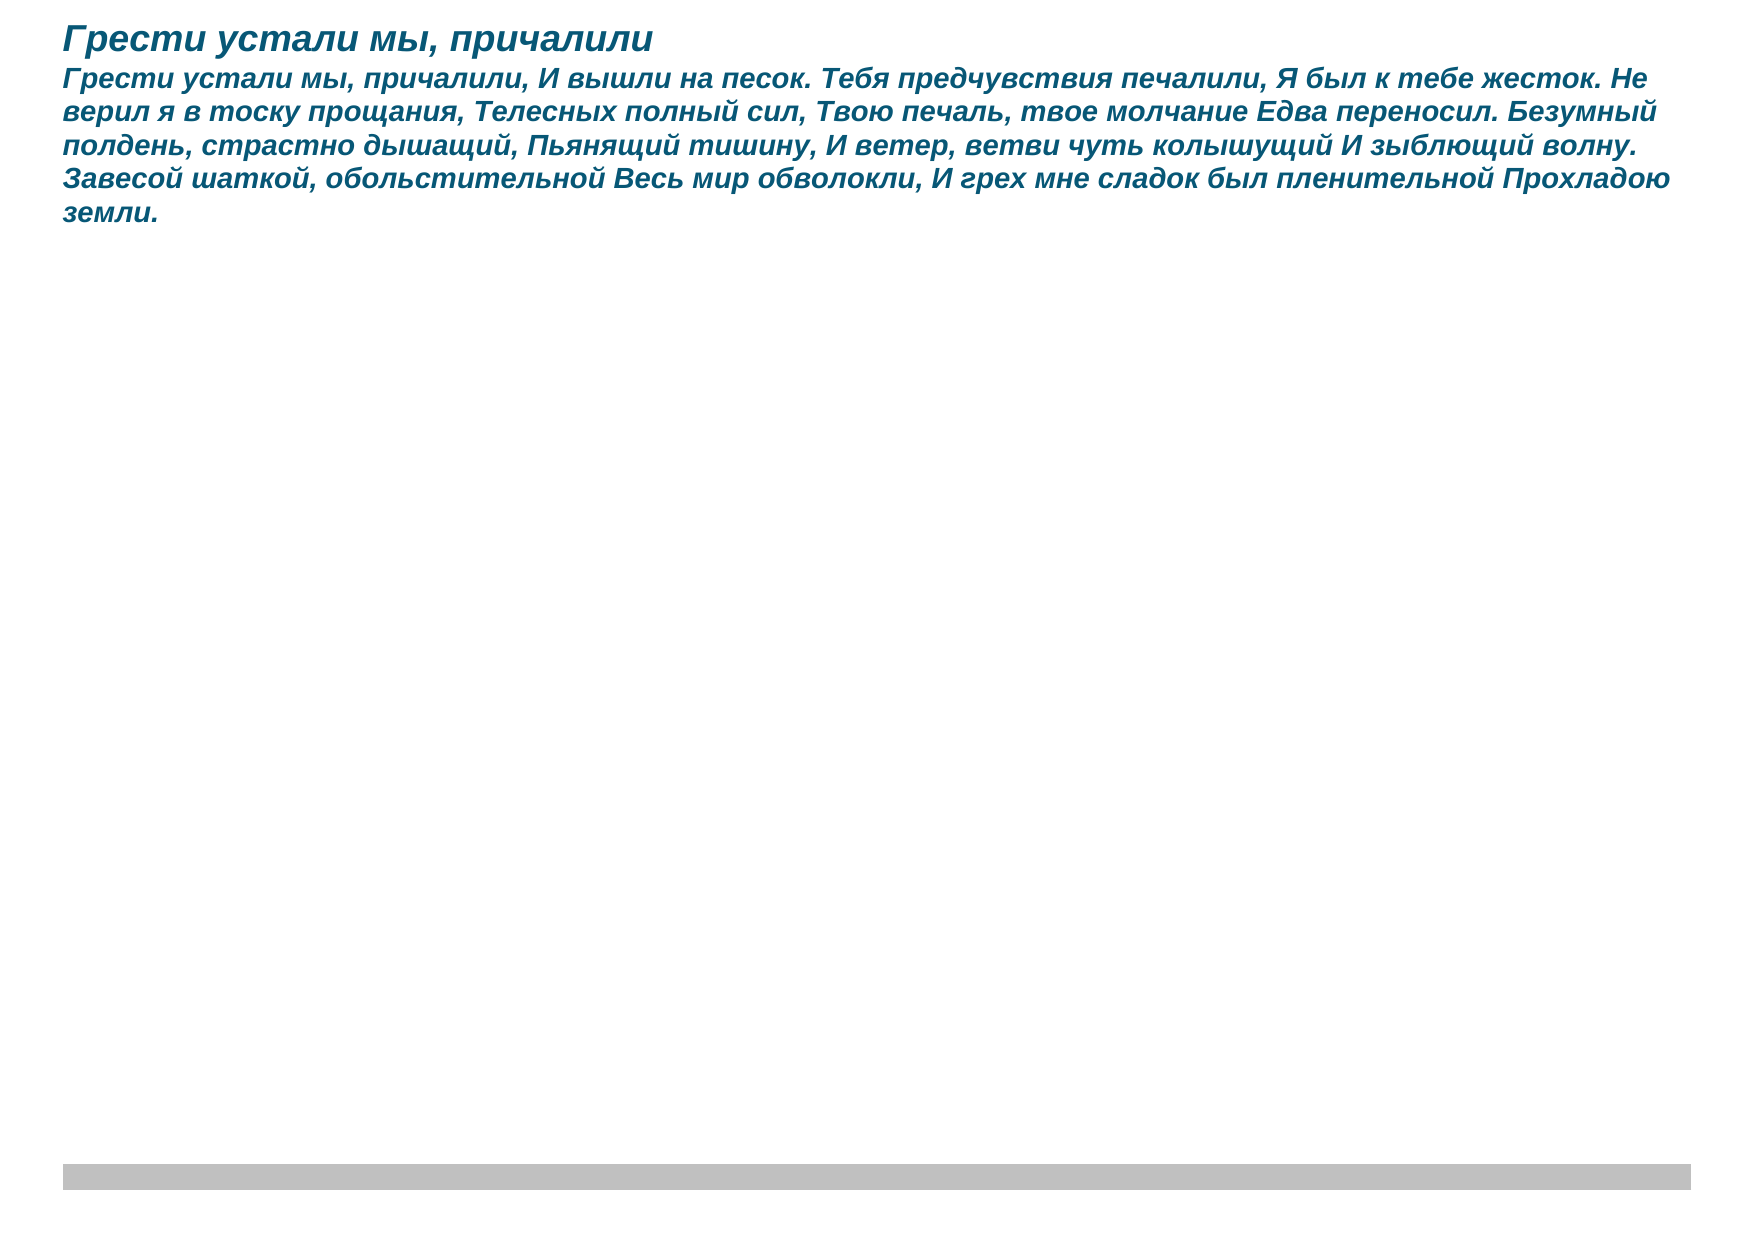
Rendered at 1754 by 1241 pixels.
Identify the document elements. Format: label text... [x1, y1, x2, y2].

subtitle Грести устали мы, причалили [62, 17, 1691, 60]
text Грести устали мы, причалили, [62, 61, 1691, 228]
